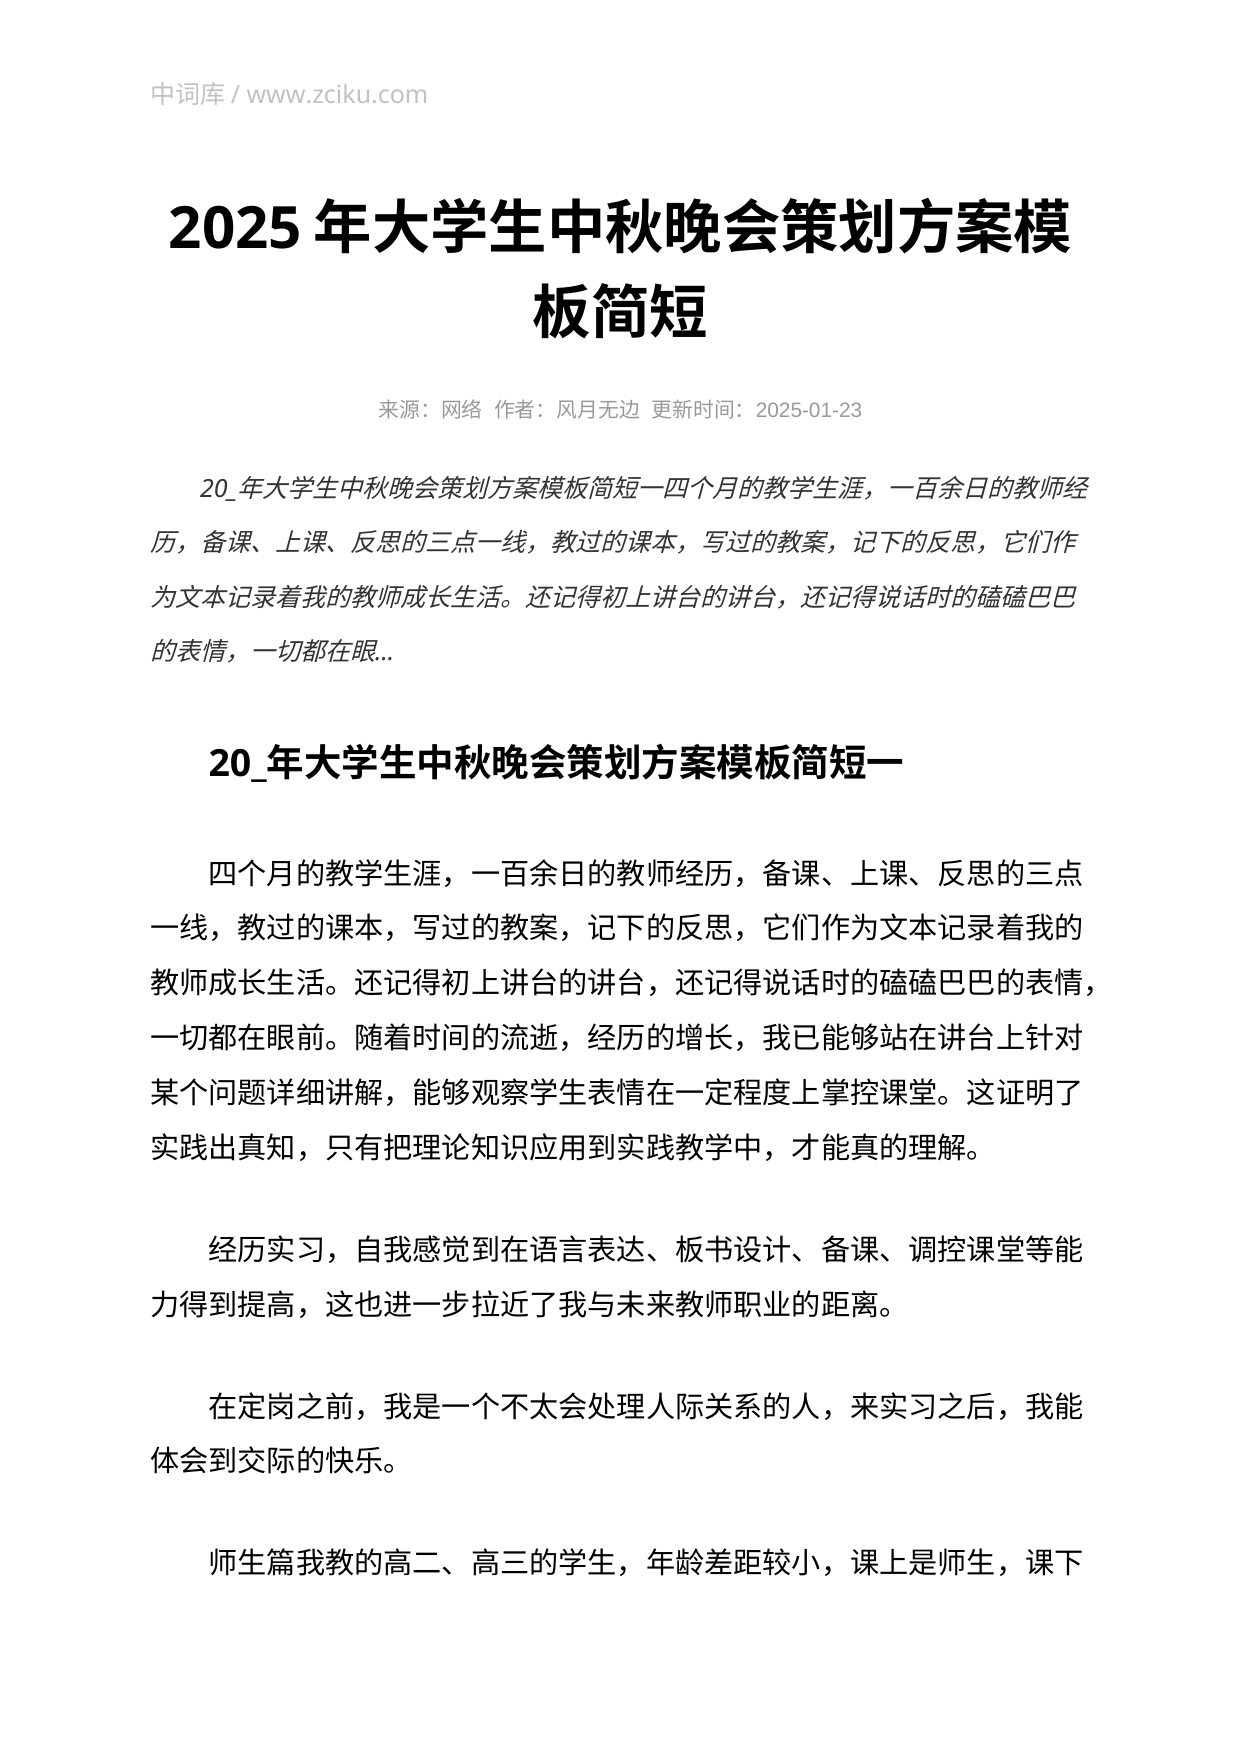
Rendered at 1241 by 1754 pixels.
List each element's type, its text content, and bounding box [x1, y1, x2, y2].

text 经历实习，自我感觉到在语言表达、板书设计、备课、调控课堂等能力得到提高，这也进一步拉近了我与未来教师职业的距离。 [150, 1226, 1090, 1324]
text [150, 1540, 1090, 1582]
text 在定岗之前，我是一个不太会处理人际关系的人，来实习之后，我能体会到交际的快乐。 [150, 1383, 1090, 1480]
text 20_年大学生中秋晚会策划方案模板简短一四个月的教学生涯，一百余日的教师经历，备课、上课、反思的三点一线，教过的课本，写过的教案，记下的反思，它们作为文本记录着我的教师成长生活。还记得初上讲台的讲台，还记得说话时的磕磕巴巴的表情，一切都在眼... [150, 468, 1090, 668]
text 20_年大学生中秋晚会策划方案模板简短一 [150, 733, 1090, 787]
text 四个月的教学生涯，一百余日的教师经历，备课、上课、反思的三点一线，教过的课本，写过的教案，记下的反思，它们作为文本记录着我的教师成长生活。还记得初上讲台的讲台，还记得说话时的磕磕巴巴的表情，一切都在眼前。随着时间的流逝，经历的增长，我已能够站在讲台上针对某个问题详细讲解，能够观察学生表情在一定程度上掌控课堂。这证明了实践出真知，只有把理论知识应用到实践教学中，才能真的理解。 [150, 850, 1090, 1167]
subtitle 2025年大学生中秋晚会策划方案模板简短 [150, 181, 1090, 351]
text 来源：网络 作者：风月无边 更新时间：2025-01-23 [150, 397, 1090, 421]
